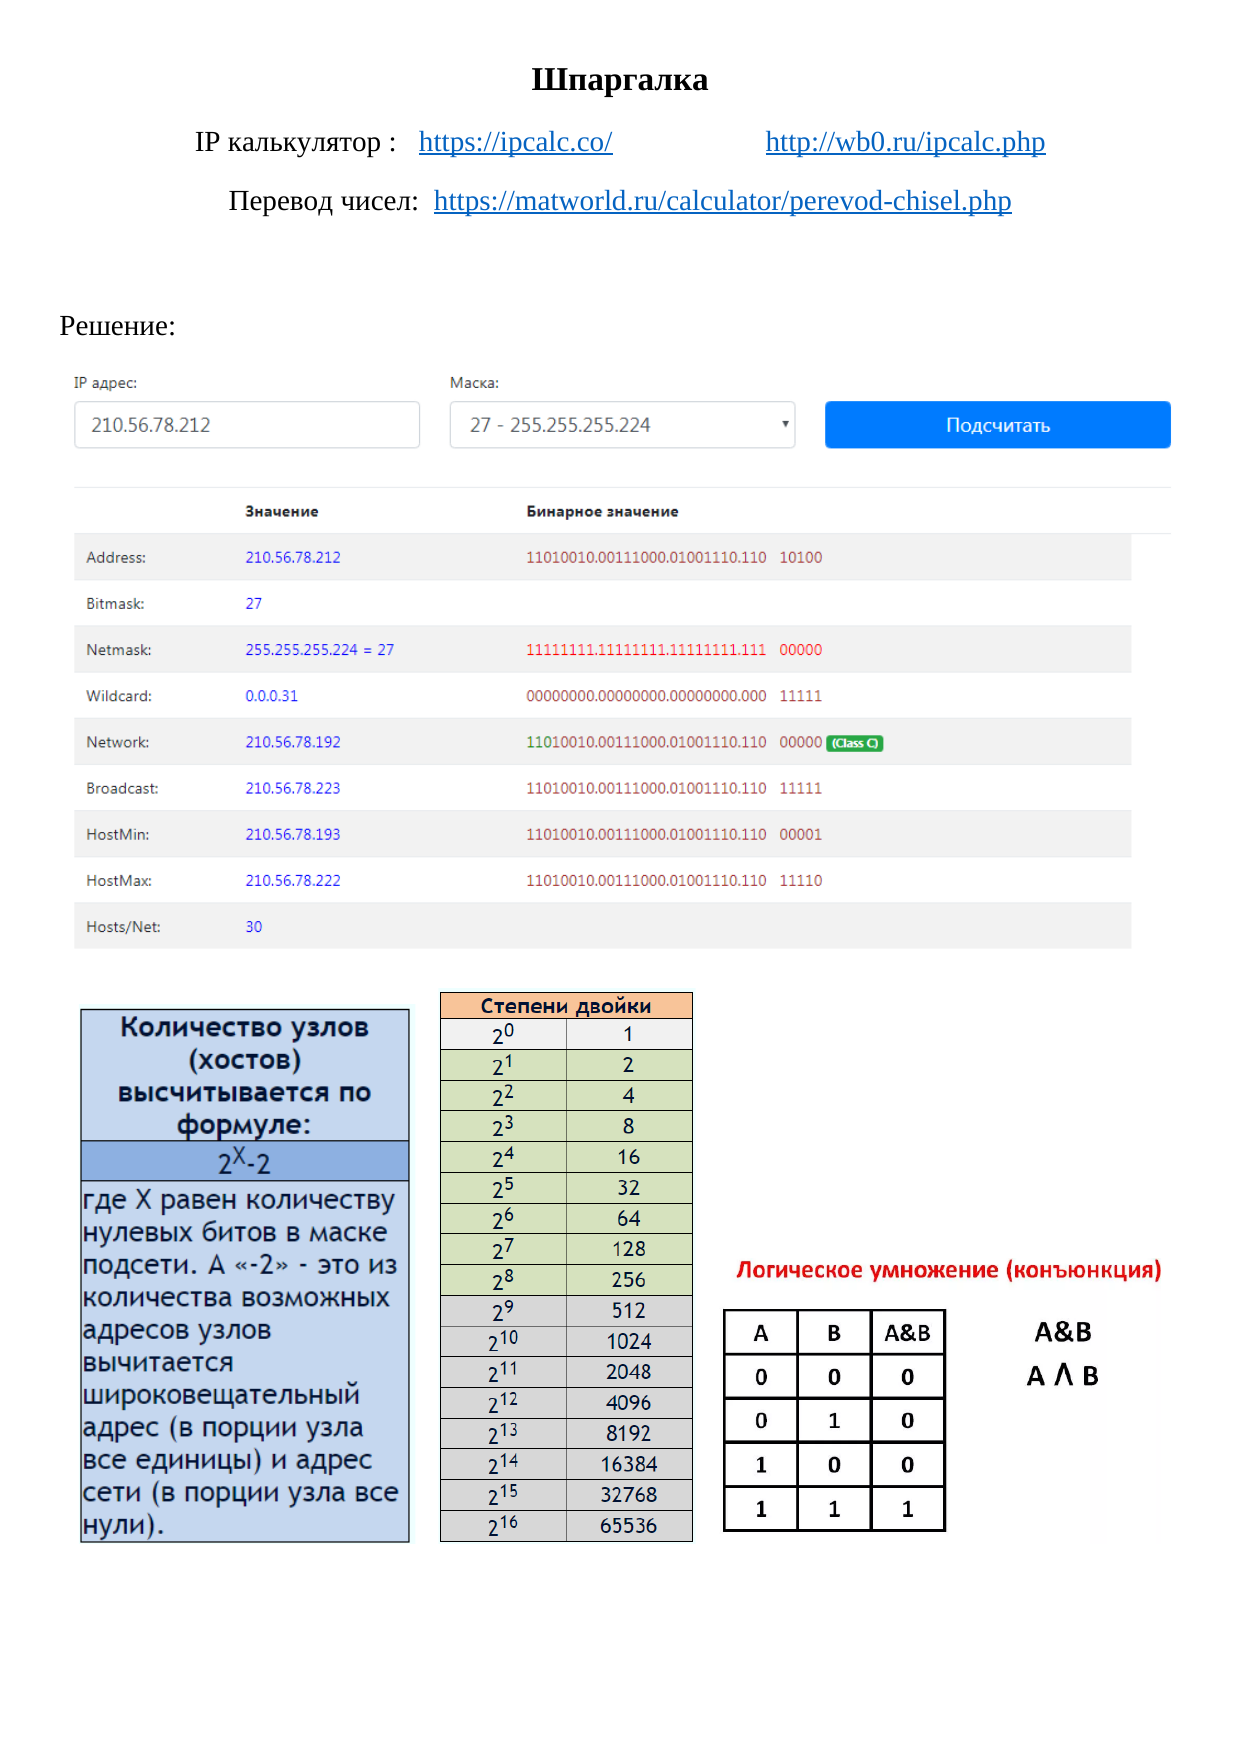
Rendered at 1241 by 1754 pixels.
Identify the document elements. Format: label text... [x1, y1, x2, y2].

picture [438, 988, 696, 1544]
text IP калькулятор : https://ipcalc.co/ http://wb0.ru/ipcalc.php [59, 124, 1181, 157]
picture [59, 367, 1182, 964]
text Шпаргалка [59, 59, 1181, 97]
text Решение: [59, 308, 1181, 341]
text Перевод чисел: https://matworld.ru/calculator/perevod-chisel.php [59, 183, 1181, 217]
picture [718, 1258, 1162, 1544]
picture [78, 1004, 416, 1544]
